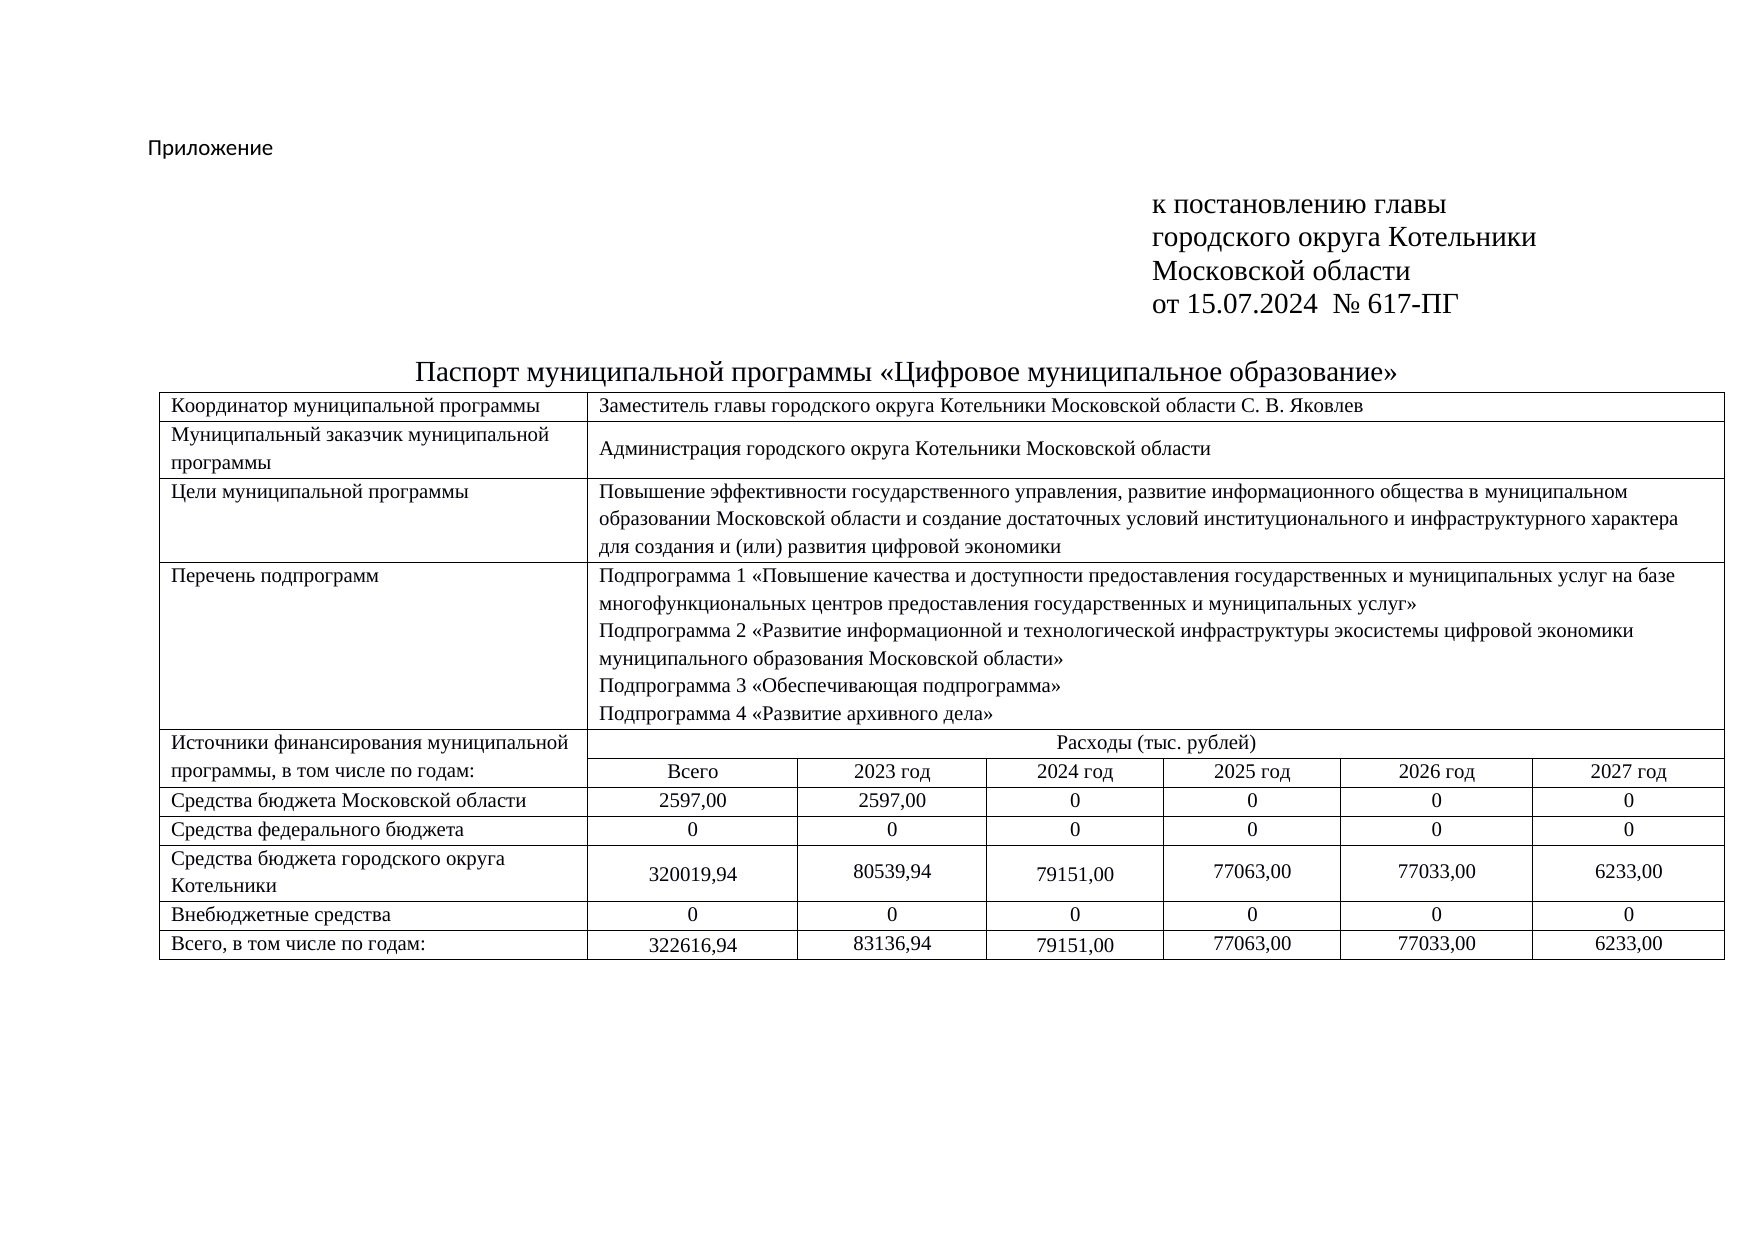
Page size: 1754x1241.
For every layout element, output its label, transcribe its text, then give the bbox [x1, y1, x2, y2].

table_cell 0 [1164, 902, 1340, 930]
table_cell 79151,00 [987, 846, 1163, 901]
table_cell 77033,00 [1341, 931, 1532, 959]
text к постановлению главы городского округа Котельники Московской области [1152, 186, 1665, 287]
table_cell 0 [1533, 817, 1724, 845]
table_cell 6233,00 [1533, 931, 1724, 959]
table_cell 6233,00 [1533, 846, 1724, 901]
table_cell Подпрограмма 1 «Повышение качества и доступности предоставления государственных и муниципальных услуг на базе многофункциональных центров предоставления государственных и муниципальных услуг» Подпрограмма 2 «Развитие информационной и технологической инфраструктуры экосистемы цифровой экономики муниципального образования Московской области» Подпрограмма 3 «Обеспечивающая подпрограмма» Подпрограмма 4 «Развитие архивного дела» [588, 563, 1724, 729]
table_cell Средства бюджета городского округа Котельники [160, 846, 587, 901]
table_cell Всего [588, 759, 797, 787]
table_cell 0 [1341, 788, 1532, 816]
table_cell 79151,00 [987, 931, 1163, 959]
table_cell Средства федерального бюджета [160, 817, 587, 845]
text от 15.07.2024 № 617-ПГ [1152, 287, 1665, 320]
text Приложение [148, 133, 1665, 161]
table_cell 0 [1341, 902, 1532, 930]
table_cell Перечень подпрограмм [160, 563, 587, 729]
table_cell 320019,94 [588, 846, 797, 901]
table_cell 0 [798, 902, 986, 930]
table_cell Муниципальный заказчик муниципальной программы [160, 422, 587, 478]
table_cell 0 [1164, 817, 1340, 845]
table_cell 0 [588, 902, 797, 930]
table_cell 2597,00 [588, 788, 797, 816]
table_cell 77063,00 [1164, 846, 1340, 901]
table_cell 0 [798, 817, 986, 845]
table_cell 80539,94 [798, 846, 986, 901]
table_cell 0 [987, 902, 1163, 930]
table_cell 2597,00 [798, 788, 986, 816]
table_cell 0 [987, 817, 1163, 845]
table_cell Расходы (тыс. рублей) [588, 730, 1724, 758]
table_cell Источники финансирования муниципальной программы, в том числе по годам: [160, 730, 587, 787]
table_cell 2027 год [1533, 759, 1724, 787]
table_cell Внебюджетные средства [160, 902, 587, 930]
table_cell Повышение эффективности государственного управления, развитие информационного общества в муниципальном образовании Московской области и создание достаточных условий институционального и инфраструктурного характера для создания и (или) развития цифровой экономики [588, 479, 1724, 562]
table_cell 77033,00 [1341, 846, 1532, 901]
table_cell 322616,94 [588, 931, 797, 959]
table_cell 2023 год [798, 759, 986, 787]
table_cell 0 [1533, 902, 1724, 930]
table_cell Администрация городского округа Котельники Московской области [588, 422, 1724, 478]
table_cell Цели муниципальной программы [160, 479, 587, 562]
table_cell 0 [588, 817, 797, 845]
table_cell 77063,00 [1164, 931, 1340, 959]
table_cell 2026 год [1341, 759, 1532, 787]
table_cell 2024 год [987, 759, 1163, 787]
table_cell Средства бюджета Московской области [160, 788, 587, 816]
table_cell 0 [987, 788, 1163, 816]
table_cell 0 [1164, 788, 1340, 816]
text Паспорт муниципальной программы «Цифровое муниципальное образование» [148, 354, 1665, 387]
table_cell 0 [1533, 788, 1724, 816]
table_cell 0 [1341, 817, 1532, 845]
table_cell Всего, в том числе по годам: [160, 931, 587, 959]
table_header Координатор муниципальной программы [160, 393, 587, 421]
table_header Заместитель главы городского округа Котельники Московской области С. В. Яковлев [588, 393, 1724, 421]
table_cell 83136,94 [798, 931, 986, 959]
table_cell 2025 год [1164, 759, 1340, 787]
